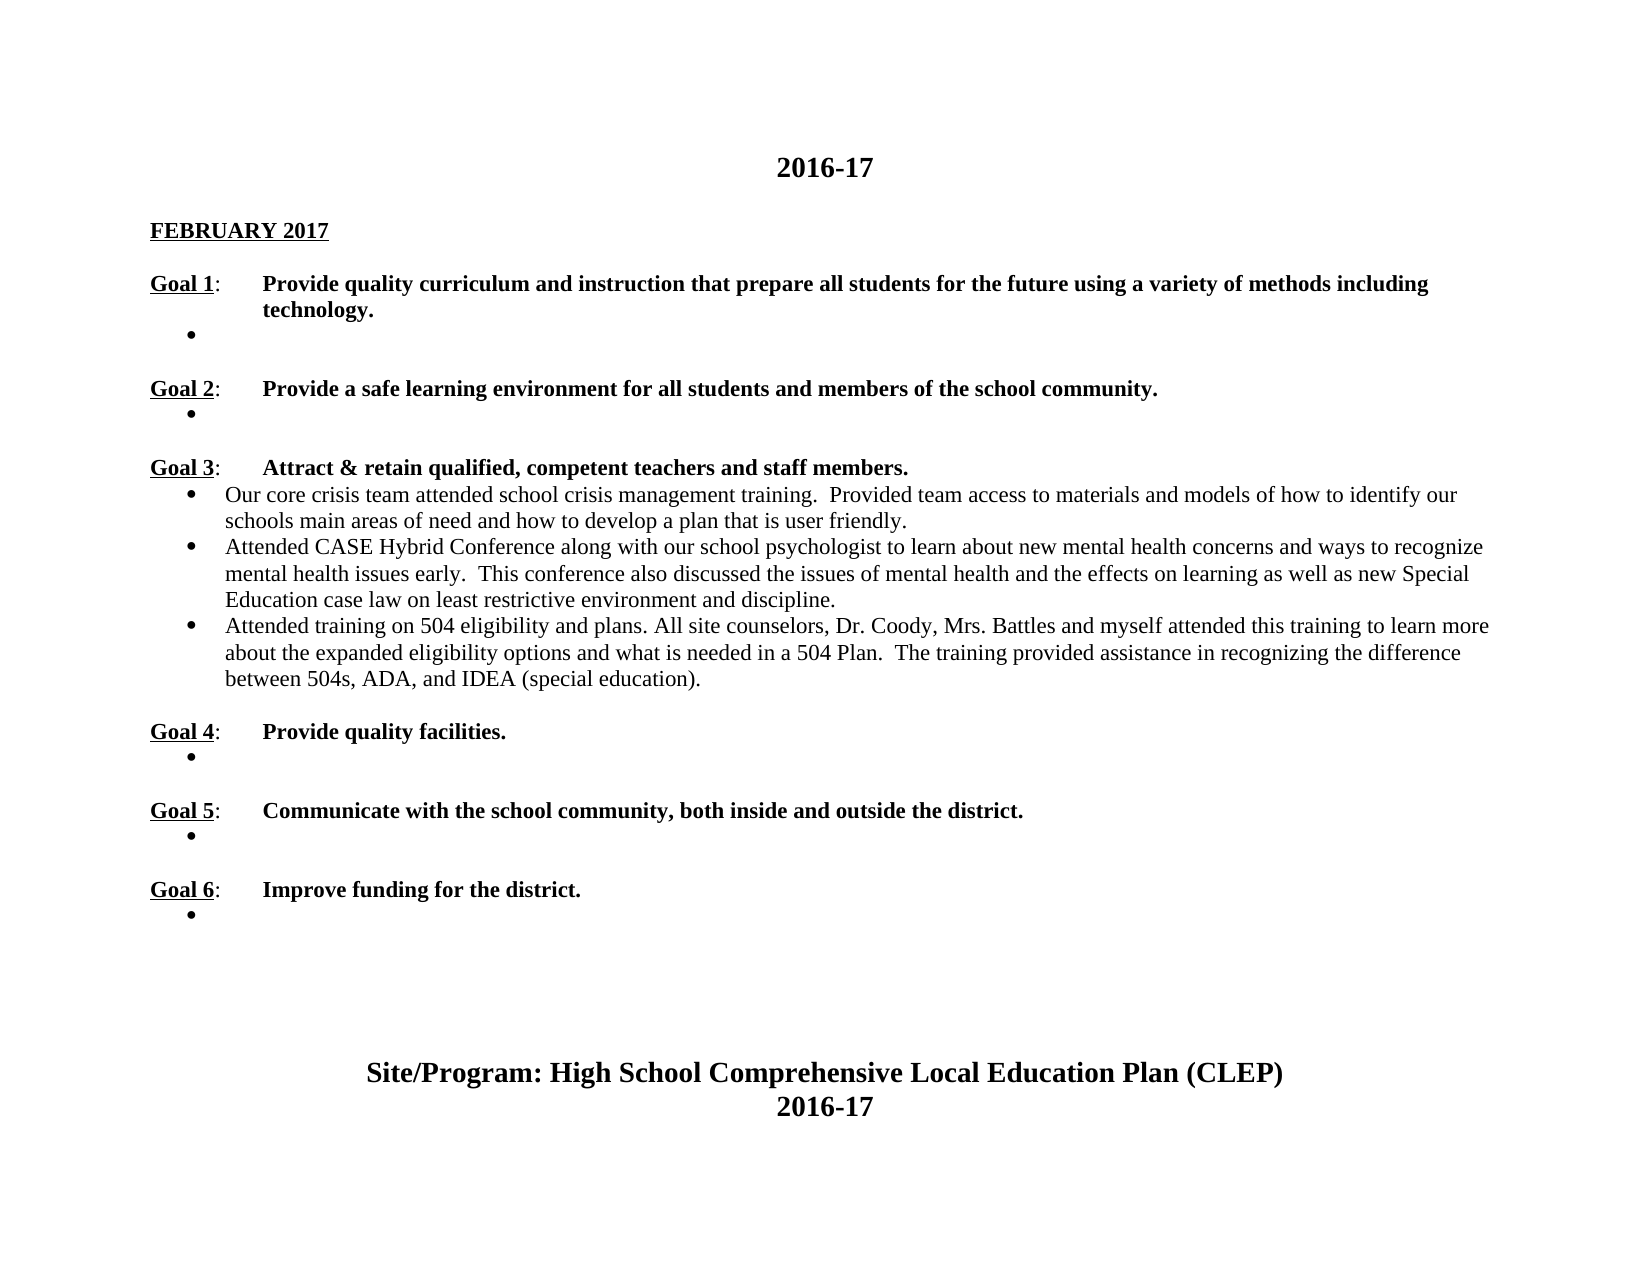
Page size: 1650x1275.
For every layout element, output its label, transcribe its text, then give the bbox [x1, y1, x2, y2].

text Goal 2: Provide a safe learning environment for all students and members of the school community. [150, 375, 1500, 402]
list Our core crisis team attended school crisis management training. Provided team access to materials and models of how to identify our schools main areas of need and how to develop a plan that is user friendly. [187, 481, 1500, 533]
text FEBRUARY 2017 [150, 217, 1500, 243]
text Goal 6: Improve funding for the district. [150, 876, 1500, 902]
list Attended training on 504 eligibility and plans. All site counselors, Dr. Coody, Mrs. Battles and myself attended this training to learn more about the expanded eligibility options and what is needed in a 504 Plan. The training provided assistance in recognizing the difference between 504s, ADA, and IDEA (special education). [187, 612, 1500, 691]
list Attended CASE Hybrid Conference along with our school psychologist to learn about new mental health concerns and ways to recognize mental health issues early. This conference also discussed the issues of mental health and the effects on learning as well as new Special Education case law on least restrictive environment and discipline. [187, 533, 1500, 612]
text Goal 5: Communicate with the school community, both inside and outside the district. [150, 797, 1500, 823]
text 2016-17 [150, 1089, 1500, 1123]
text Goal 1: Provide quality curriculum and instruction that prepare all students for the future using a variety of methods including technology. [150, 270, 1500, 322]
text Goal 4: Provide quality facilities. [150, 718, 1500, 744]
text Site/Program: High School Comprehensive Local Education Plan (CLEP) [150, 1056, 1500, 1089]
text Goal 3: Attract & retain qualified, competent teachers and staff members. [150, 454, 1500, 481]
text 2016-17 [150, 150, 1500, 183]
